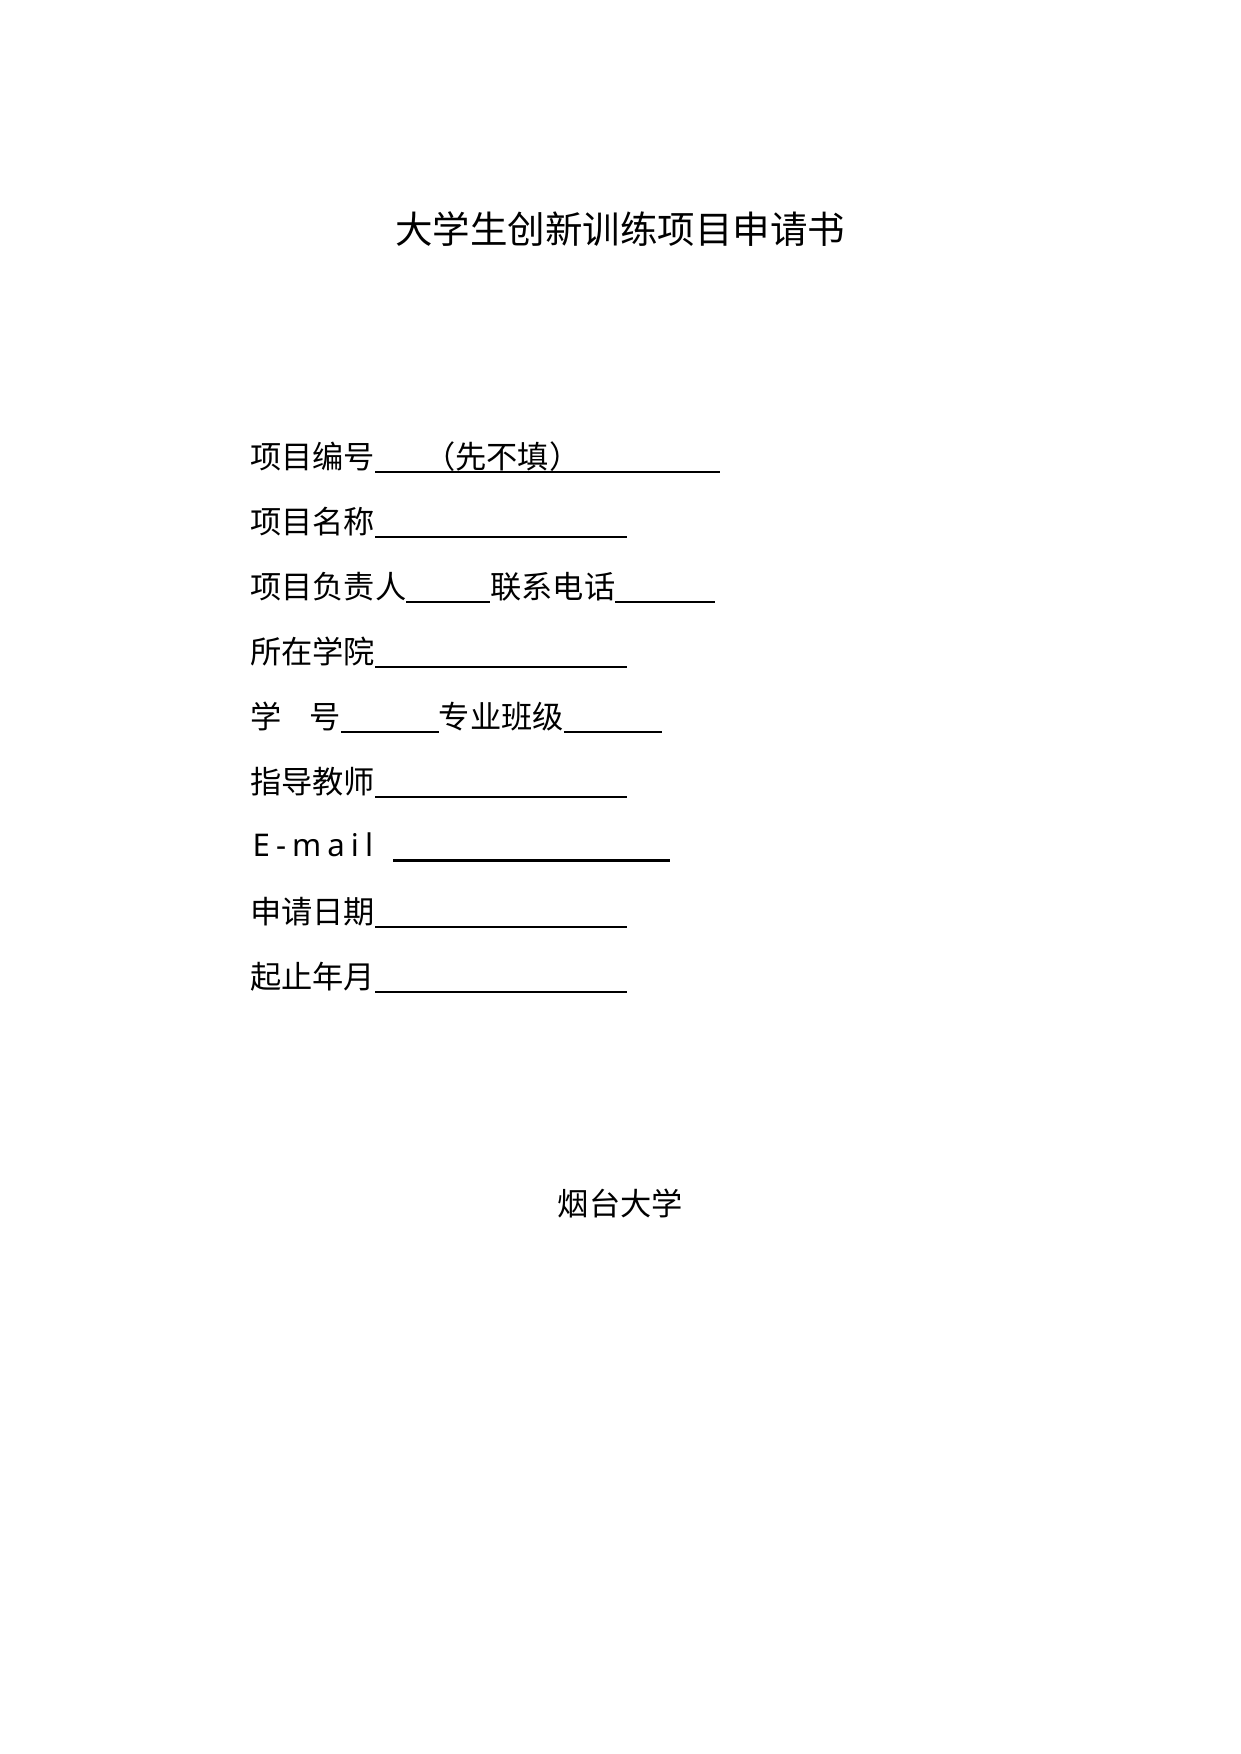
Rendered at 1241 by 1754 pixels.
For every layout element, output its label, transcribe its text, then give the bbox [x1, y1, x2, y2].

text 申请日期 [187, 877, 1053, 942]
text 学 号 专业班级 [187, 682, 1053, 747]
text 项目编号 （先不填） [187, 422, 1053, 487]
text 项目名称 [187, 487, 1053, 552]
text E-mail [187, 812, 1053, 877]
text 指导教师 [187, 747, 1053, 812]
text 项目负责人 联系电话 [187, 552, 1053, 617]
text 大学生创新训练项目申请书 [187, 194, 1053, 259]
text 烟台大学 [187, 1169, 1053, 1234]
text 起止年月 [187, 942, 1053, 1007]
text 所在学院 [187, 617, 1053, 682]
